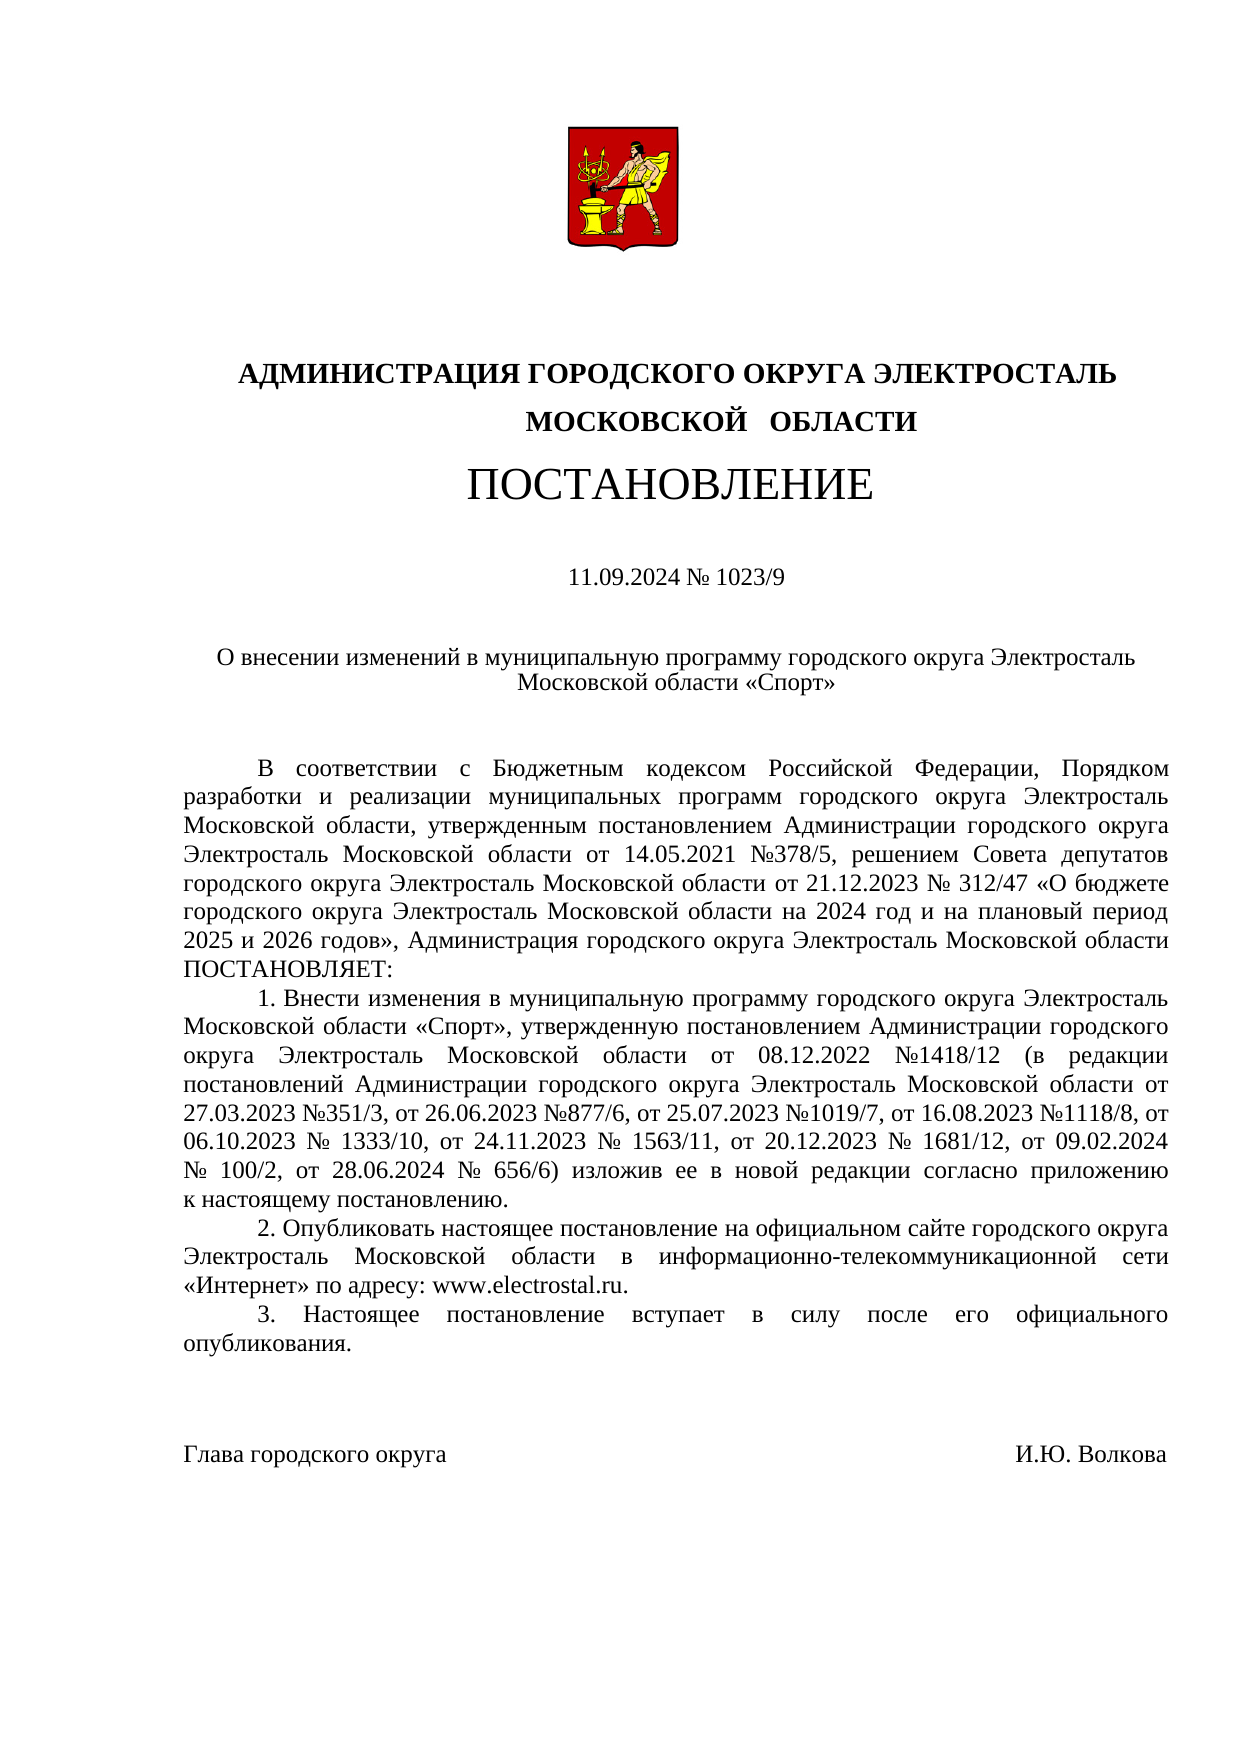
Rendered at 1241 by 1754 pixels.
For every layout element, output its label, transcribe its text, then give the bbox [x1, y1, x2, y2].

text О внесении изменений в муниципальную программу городского округа Электросталь Московской области «Спорт» [183, 645, 1169, 695]
text МОСКОВСКОЙ ОБЛАСТИ [183, 404, 1158, 438]
text 1. Внести изменения в муниципальную программу городского округа Электросталь Московской области «Спорт», утвержденную постановлением Администрации городского округа Электросталь Московской области от 08.12.2022 №1418/12 (в редакции постановлений Администрации городского округа Электросталь Московской области от 27.03.2023 №351/3, от 26.06.2023 №877/6, от 25.07.2023 №1019/7, от 16.08.2023 №1118/8, от 06.10.2023 № 1333/10, от 24.11.2023 № 1563/11, от 20.12.2023 № 1681/12, от 09.02.2024 № 100/2, от 28.06.2024 № 656/6) изложив ее в новой редакции согласно приложению к настоящему постановлению. [183, 983, 1169, 1213]
text АДМИНИСТРАЦИЯ ГОРОДСКОГО ОКРУГА ЭЛЕКТРОСТАЛЬ [183, 356, 1158, 390]
picture [557, 118, 692, 256]
text 2. Опубликовать настоящее постановление на официальном сайте городского округа Электросталь Московской области в информационно-телекоммуникационной сети «Интернет» по адресу: www.electrostal.ru. [183, 1213, 1169, 1299]
text Глава городского округа И.Ю. Волкова [183, 1443, 1169, 1468]
text 3. Настоящее постановление вступает в силу после его официального опубликования. [183, 1299, 1169, 1356]
text ПОСТАНОВЛЕНИЕ [183, 457, 1158, 509]
text 11.09.2024 № 1023/9 [183, 562, 1169, 591]
text В соответствии с Бюджетным кодексом Российской Федерации, Порядком разработки и реализации муниципальных программ городского округа Электросталь Московской области, утвержденным постановлением Администрации городского округа Электросталь Московской области от 14.05.2021 №378/5, решением Совета депутатов городского округа Электросталь Московской области от 21.12.2023 № 312/47 «О бюджете городского округа Электросталь Московской области на 2024 год и на плановый период 2025 и 2026 годов», Администрация городского округа Электросталь Московской области ПОСТАНОВЛЯЕТ: [183, 753, 1169, 983]
